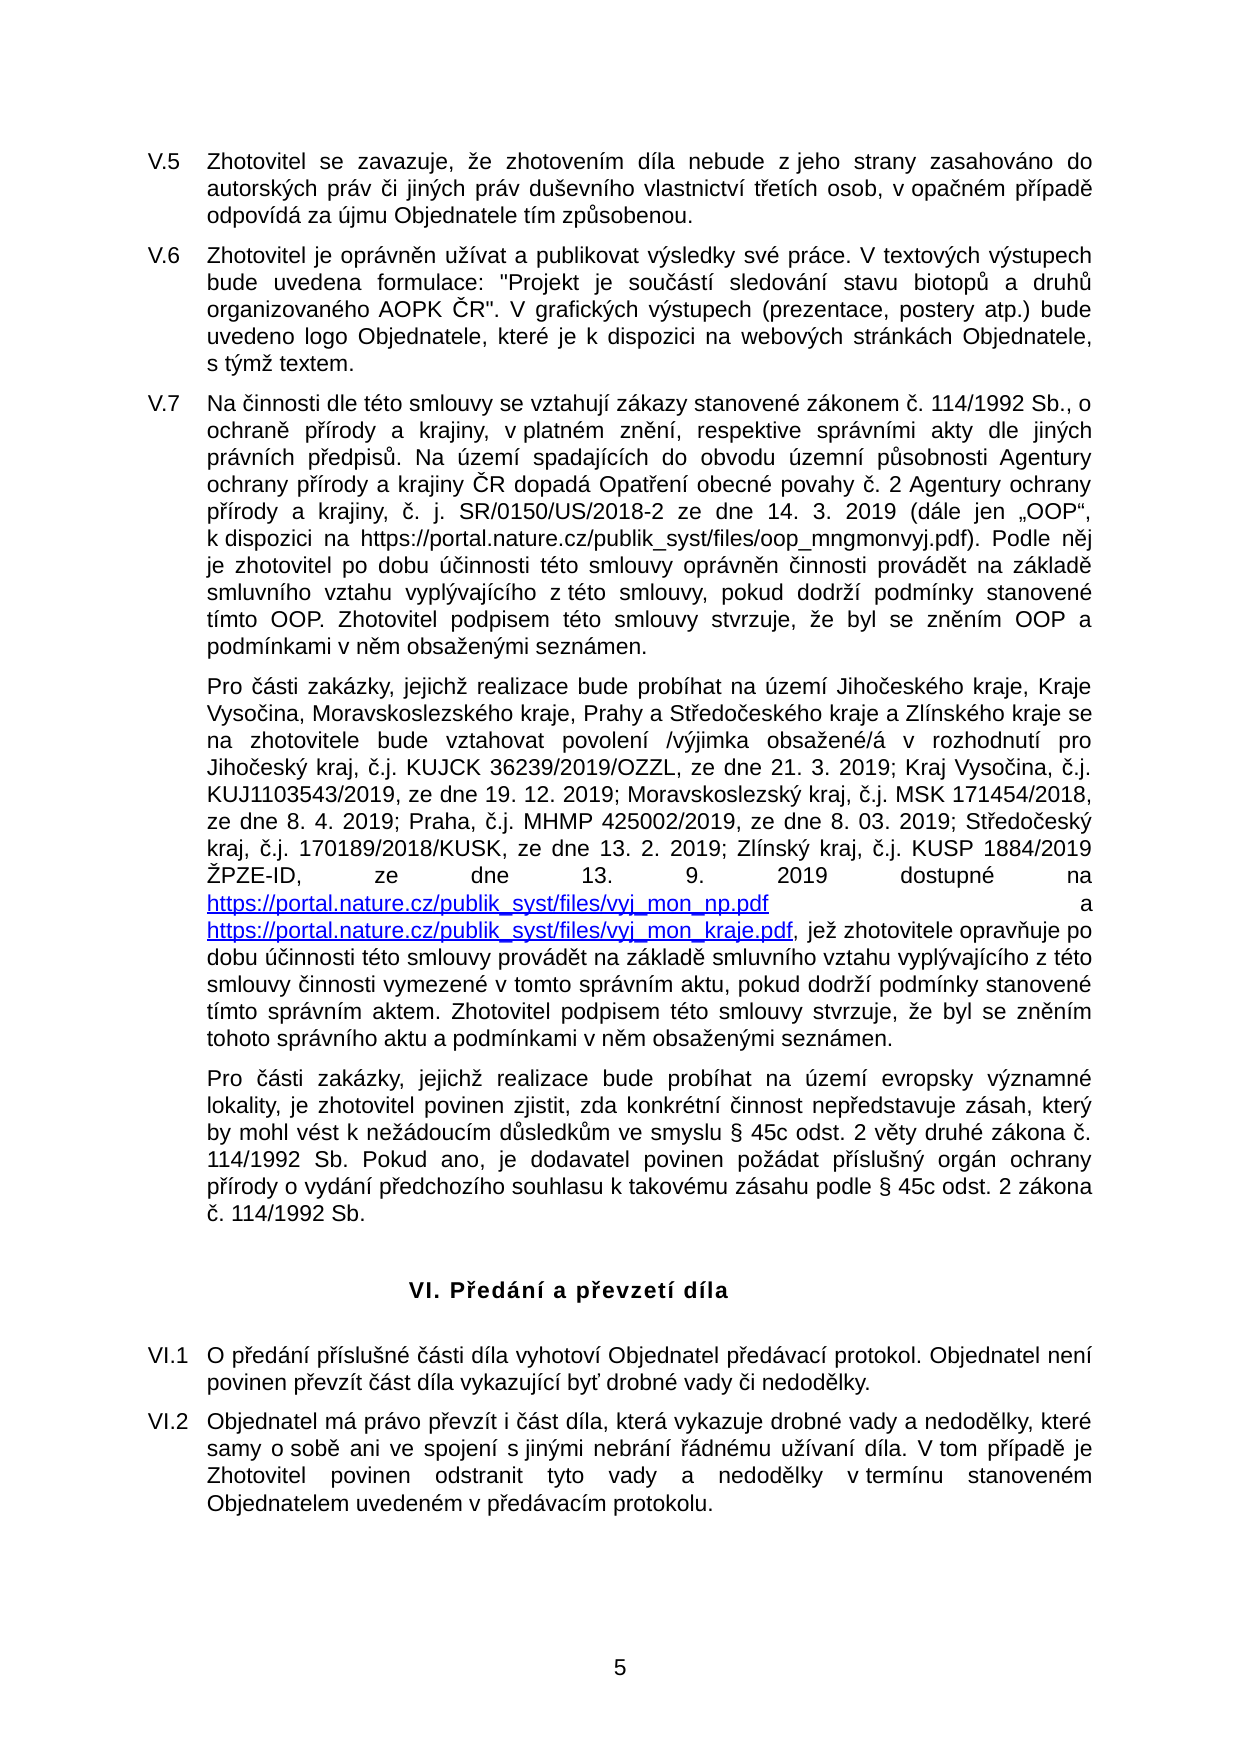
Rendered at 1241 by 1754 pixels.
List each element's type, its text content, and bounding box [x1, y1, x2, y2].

list Na činnosti dle této smlouvy se vztahují zákazy stanovené zákonem č. 114/1992 Sb., o ochraně přírody a krajiny, v platném znění, respektive správními akty dle jiných právních předpisů. Na území spadajících do obvodu územní působnosti Agentury ochrany přírody a krajiny ČR dopadá Opatření obecné povahy č. 2 Agentury ochrany přírody a krajiny, č. j. SR/0150/US/2018-2 ze dne 14. 3. 2019 (dále jen „OOP“, k dispozici na https://portal.nature.cz/publik_syst/files/oop_mngmonvyj.pdf). Podle něj je zhotovitel po dobu účinnosti této smlouvy oprávněn činnosti provádět na základě smluvního vztahu vyplývajícího z této smlouvy, pokud dodrží podmínky stanovené tímto OOP. Zhotovitel podpisem této smlouvy stvrzuje, že byl se zněním OOP a podmínkami v něm obsaženými seznámen. [148, 389, 1093, 660]
text Předání a převzetí díla [428, 1277, 1093, 1304]
list Pro části zakázky, jejichž realizace bude probíhat na území evropsky významné lokality, je zhotovitel povinen zjistit, zda konkrétní činnost nepředstavuje zásah, který by mohl vést k nežádoucím důsledkům ve smyslu § 45c odst. 2 věty druhé zákona č. 114/1992 Sb. Pokud ano, je dodavatel povinen požádat příslušný orgán ochrany přírody o vydání předchozího souhlasu k takovému zásahu podle § 45c odst. 2 zákona č. 114/1992 Sb. [207, 1064, 1093, 1227]
list O předání příslušné části díla vyhotoví Objednatel předávací protokol. Objednatel není povinen převzít část díla vykazující byť drobné vady či nedodělky. [148, 1341, 1093, 1396]
list Zhotovitel je oprávněn užívat a publikovat výsledky své práce. V textových výstupech bude uvedena formulace: "Projekt je součástí sledování stavu biotopů a druhů organizovaného AOPK ČR". V grafických výstupech (prezentace, postery atp.) bude uvedeno logo Objednatele, které je k dispozici na webových stránkách Objednatele, s týmž textem. [148, 241, 1093, 377]
list Pro části zakázky, jejichž realizace bude probíhat na území Jihočeského kraje, Kraje Vysočina, Moravskoslezského kraje, Prahy a Středočeského kraje a Zlínského kraje se na zhotovitele bude vztahovat povolení /výjimka obsažené/á v rozhodnutí pro Jihočeský kraj, č.j. KUJCK 36239/2019/OZZL, ze dne 21. 3. 2019; Kraj Vysočina, č.j. KUJ1103543/2019, ze dne 19. 12. 2019; Moravskoslezský kraj, č.j. MSK 171454/2018, ze dne 8. 4. 2019; Praha, č.j. MHMP 425002/2019, ze dne 8. 03. 2019; Středočeský kraj, č.j. 170189/2018/KUSK, ze dne 13. 2. 2019; Zlínský kraj, č.j. KUSP 1884/2019 ŽPZE-ID, ze dne 13. 9. 2019 dostupné na https://portal.nature.cz/publik_syst/files/vyj_mon_np.pdf a https://portal.nature.cz/publik_syst/files/vyj_mon_kraje.pdf, jež zhotovitele opravňuje po dobu účinnosti této smlouvy provádět na základě smluvního vztahu vyplývajícího z této smlouvy činnosti vymezené v tomto správním aktu, pokud dodrží podmínky stanovené tímto správním aktem. Zhotovitel podpisem této smlouvy stvrzuje, že byl se zněním tohoto správního aktu a podmínkami v něm obsaženými seznámen. [207, 673, 1093, 1052]
list Zhotovitel se zavazuje, že zhotovením díla nebude z jeho strany zasahováno do autorských práv či jiných práv duševního vlastnictví třetích osob, v opačném případě odpovídá za újmu Objednatele tím způsobenou. [148, 148, 1093, 229]
list Objednatel má právo převzít i část díla, která vykazuje drobné vady a nedodělky, které samy o sobě ani ve spojení s jinými nebrání řádnému užívaní díla. V tom případě je Zhotovitel povinen odstranit tyto vady a nedodělky v termínu stanoveném Objednatelem uvedeném v předávacím protokolu. [148, 1408, 1093, 1516]
